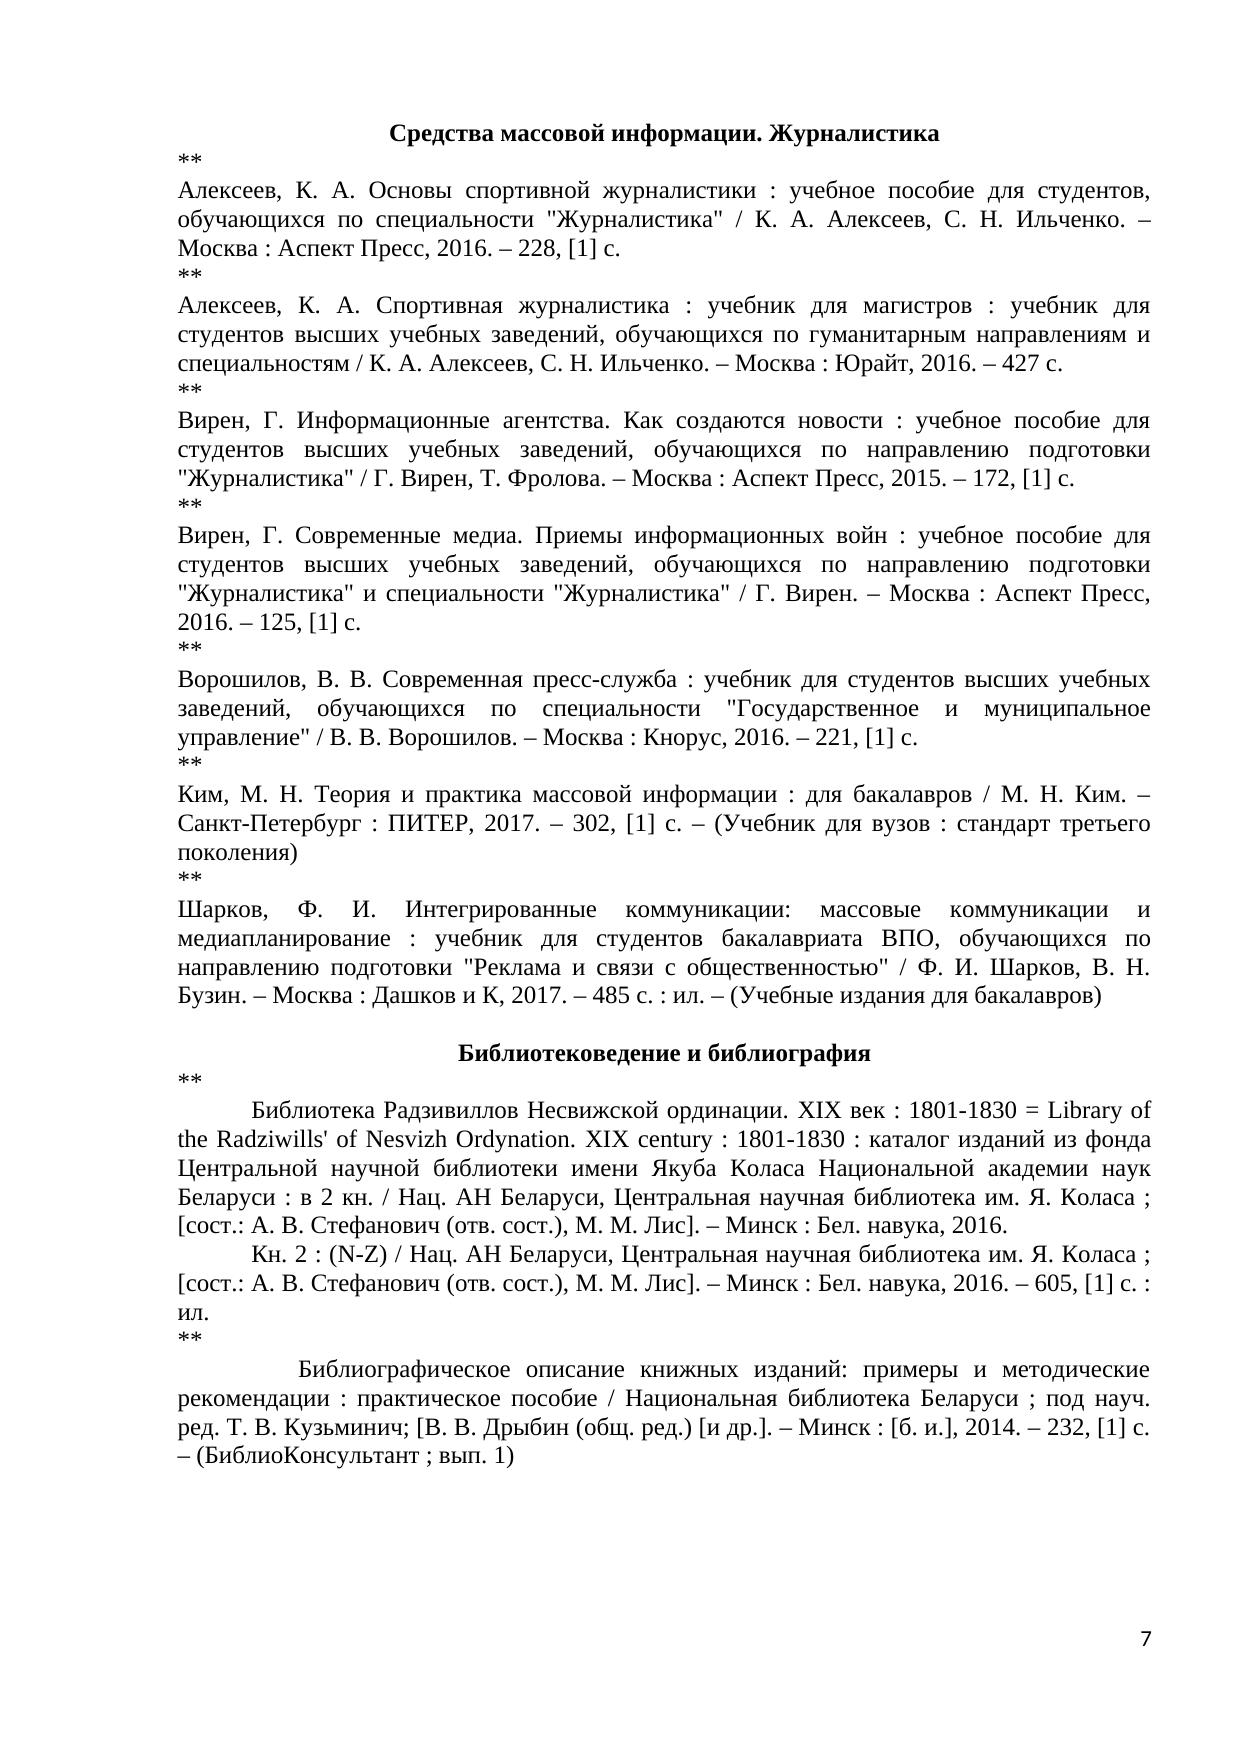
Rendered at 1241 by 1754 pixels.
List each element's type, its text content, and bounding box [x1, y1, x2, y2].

text ** [177, 262, 1152, 291]
text Библиотека Радзивиллов Несвижской ординации. XIХ век : 1801-1830 = Library of the Radziwills' of Nesvizh Ordynation. XIХ century : 1801-1830 : каталог изданий из фонда Центральной научной библиотеки имени Якуба Коласа Национальной академии наук Беларуси : в 2 кн. / Нац. АН Беларуси, Центральная научная библиотека им. Я. Коласа ; [сост.: А. В. Стефанович (отв. сост.), М. М. Лис]. – Минск : Бел. навука, 2016. [177, 1096, 1152, 1239]
text Шарков, Ф. И. Интегрированные коммуникации: массовые коммуникации и медиапланирование : учебник для студентов бакалавриата ВПО, обучающихся по направлению подготовки "Реклама и связи с общественностью" / Ф. И. Шарков, В. Н. Бузин. – Москва : Дашков и К, 2017. – 485 с. : ил. – (Учебные издания для бакалавров) [177, 894, 1152, 1009]
text ** [177, 1067, 1152, 1096]
text Алексеев, К. А. Спортивная журналистика : учебник для магистров : учебник для студентов высших учебных заведений, обучающихся по гуманитарным направлениям и специальностям / К. А. Алексеев, С. Н. Ильченко. – Москва : Юрайт, 2016. – 427 с. [177, 291, 1152, 377]
text ** [177, 1326, 1152, 1354]
text Библиотековедение и библиография [177, 1038, 1152, 1067]
text ** [177, 377, 1152, 406]
text Библиографическое описание книжных изданий: примеры и методические рекомендации : практическое пособие / Национальная библиотека Беларуси ; под науч. ред. Т. В. Кузьминич; [В. В. Дрыбин (общ. ред.) [и др.]. – Минск : [б. и.], 2014. – 232, [1] с. – (БиблиоКонсультант ; вып. 1) [177, 1354, 1152, 1469]
text Вирен, Г. Информационные агентства. Как создаются новости : учебное пособие для студентов высших учебных заведений, обучающихся по направлению подготовки "Журналистика" / Г. Вирен, Т. Фролова. – Москва : Аспект Пресс, 2015. – 172, [1] с. [177, 406, 1152, 492]
text ** [177, 751, 1152, 779]
text Вирен, Г. Современные медиа. Приемы информационных войн : учебное пособие для студентов высших учебных заведений, обучающихся по направлению подготовки "Журналистика" и специальности "Журналистика" / Г. Вирен. – Москва : Аспект Пресс, 2016. – 125, [1] с. [177, 521, 1152, 636]
text ** [177, 147, 1152, 176]
text ** [177, 866, 1152, 894]
text Ким, М. Н. Теория и практика массовой информации : для бакалавров / М. Н. Ким. – Санкт-Петербург : ПИТЕР, 2017. – 302, [1] с. – (Учебник для вузов : стандарт третьего поколения) [177, 779, 1152, 866]
text ** [177, 492, 1152, 521]
text Кн. 2 : (N-Z) / Нац. АН Беларуси, Центральная научная библиотека им. Я. Коласа ; [сост.: А. В. Стефанович (отв. сост.), М. М. Лис]. – Минск : Бел. навука, 2016. – 605, [1] с. : ил. [177, 1239, 1152, 1326]
text Ворошилов, В. В. Современная пресс-служба : учебник для студентов высших учебных заведений, обучающихся по специальности "Государственное и муниципальное управление" / В. В. Ворошилов. – Москва : Кнорус, 2016. – 221, [1] с. [177, 664, 1152, 751]
text Алексеев, К. А. Основы спортивной журналистики : учебное пособие для студентов, обучающихся по специальности "Журналистика" / К. А. Алексеев, С. Н. Ильченко. – Москва : Аспект Пресс, 2016. – 228, [1] с. [177, 176, 1152, 262]
text ** [177, 636, 1152, 664]
text Средства массовой информации. Журналистика [177, 118, 1152, 147]
